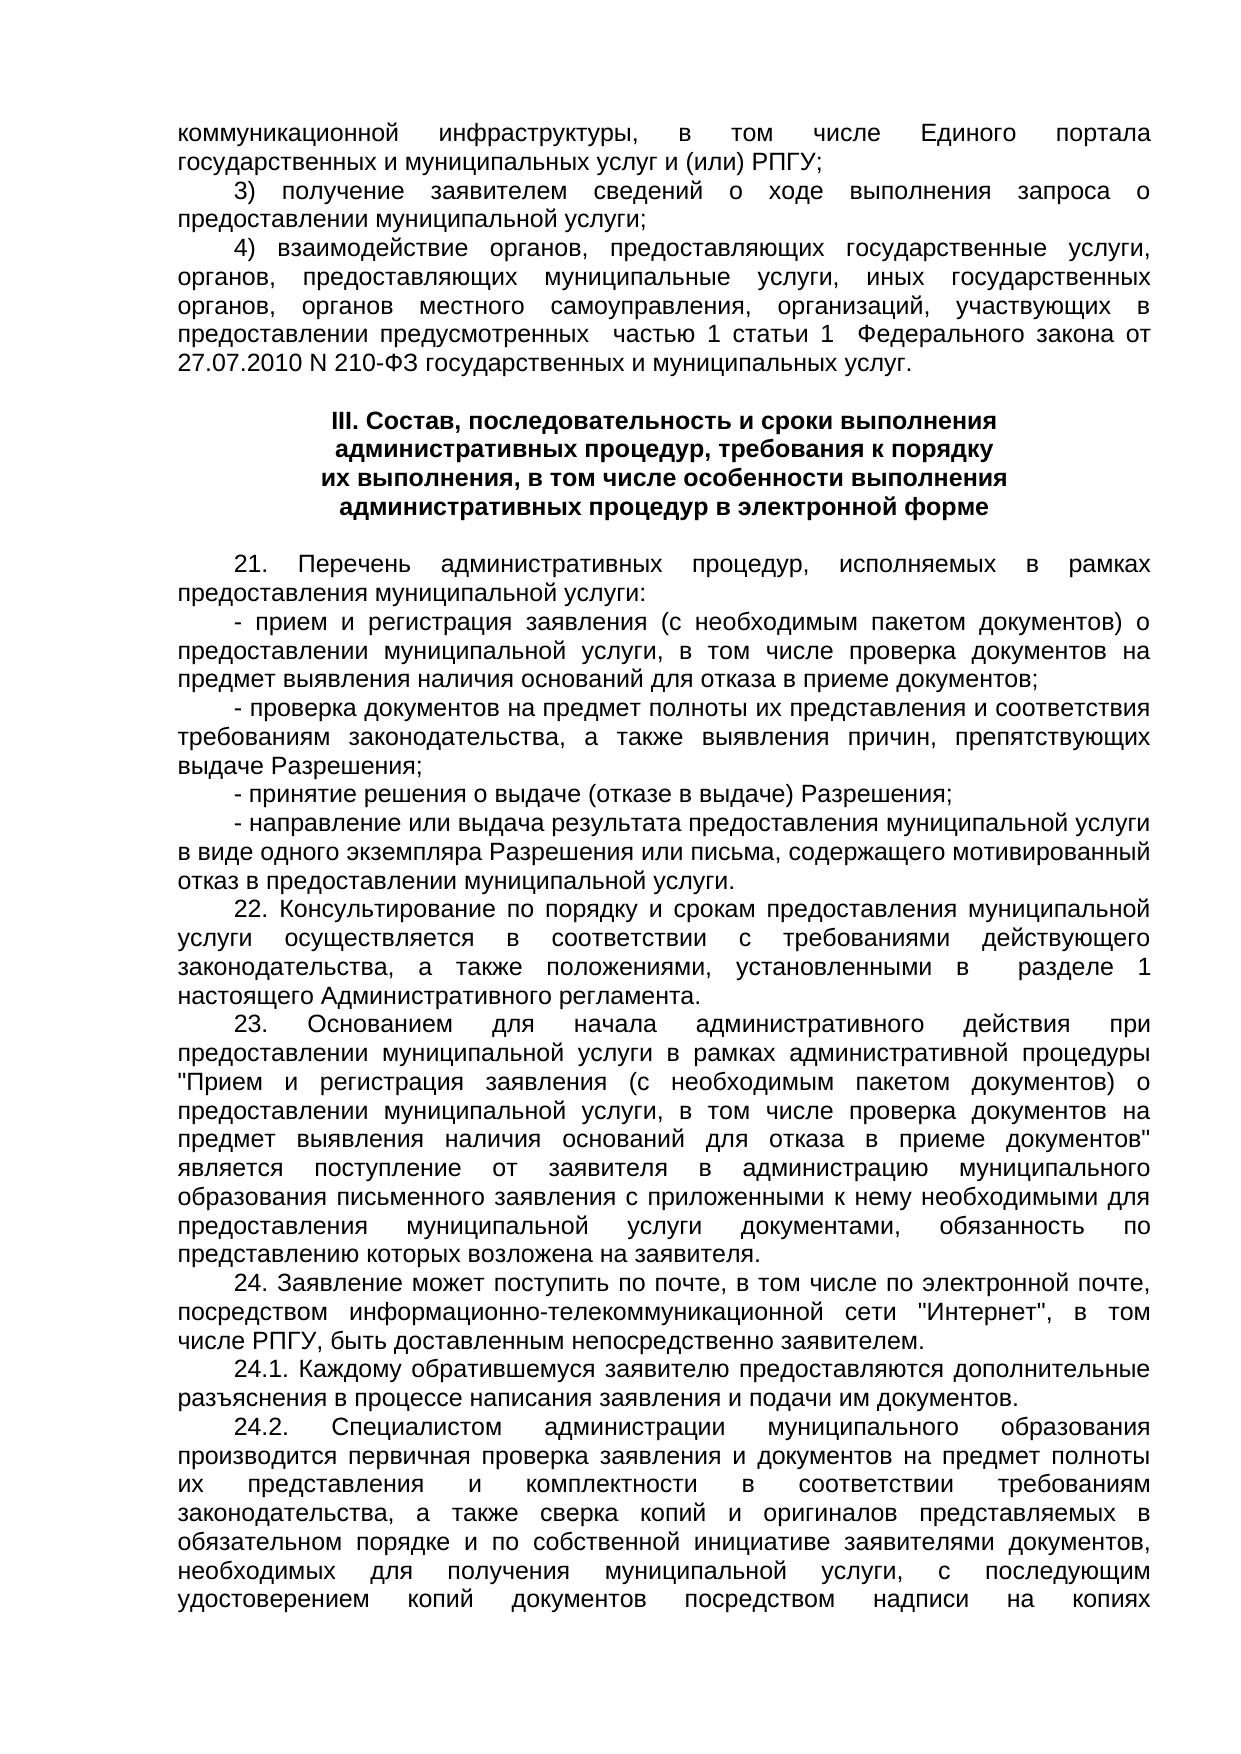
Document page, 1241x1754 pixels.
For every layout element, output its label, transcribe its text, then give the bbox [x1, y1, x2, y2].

text 23. Основанием для начала административного действия при предоставлении муниципальной услуги в рамках административной процедуры "Прием и регистрация заявления (с необходимым пакетом документов) о предоставлении муниципальной услуги, в том числе проверка документов на предмет выявления наличия оснований для отказа в приеме документов" является поступление от заявителя в администрацию муниципального образования письменного заявления с приложенными к нему необходимыми для предоставления муниципальной услуги документами, обязанность по представлению которых возложена на заявителя. [177, 1009, 1152, 1268]
text - направление или выдача результата предоставления муниципальной услуги в виде одного экземпляра Разрешения или письма, содержащего мотивированный отказ в предоставлении муниципальной услуги. [177, 808, 1152, 894]
text 22. Консультирование по порядку и срокам предоставления муниципальной услуги осуществляется в соответствии с требованиями действующего законодательства, а также положениями, установленными в разделе 1 настоящего Административного регламента. [177, 894, 1152, 1009]
text административных процедур в электронной форме [177, 492, 1152, 521]
text III. Состав, последовательность и сроки выполнения [177, 406, 1152, 434]
text их выполнения, в том числе особенности выполнения [177, 463, 1152, 492]
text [177, 1412, 1152, 1613]
text 24. Заявление может поступить по почте, в том числе по электронной почте, посредством информационно-телекоммуникационной сети "Интернет", в том числе РПГУ, быть доставленным непосредственно заявителем. [177, 1268, 1152, 1354]
text 24.1. Каждому обратившемуся заявителю предоставляются дополнительные разъяснения в процессе написания заявления и подачи им документов. [177, 1354, 1152, 1412]
text административных процедур, требования к порядку [177, 434, 1152, 463]
text 4) взаимодействие органов, предоставляющих государственные услуги, органов, предоставляющих муниципальные услуги, иных государственных органов, органов местного самоуправления, организаций, участвующих в предоставлении предусмотренных частью 1 статьи 1 Федерального закона от 27.07.2010 N 210-ФЗ государственных и муниципальных услуг. [177, 233, 1152, 377]
text 3) получение заявителем сведений о ходе выполнения запроса о предоставлении муниципальной услуги; [177, 176, 1152, 233]
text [177, 118, 1152, 176]
text 21. Перечень административных процедур, исполняемых в рамках предоставления муниципальной услуги: [177, 549, 1152, 607]
text - прием и регистрация заявления (с необходимым пакетом документов) о предоставлении муниципальной услуги, в том числе проверка документов на предмет выявления наличия оснований для отказа в приеме документов; [177, 607, 1152, 693]
text - проверка документов на предмет полноты их представления и соответствия требованиям законодательства, а также выявления причин, препятствующих выдаче Разрешения; [177, 693, 1152, 779]
text - принятие решения о выдаче (отказе в выдаче) Разрешения; [177, 779, 1152, 808]
